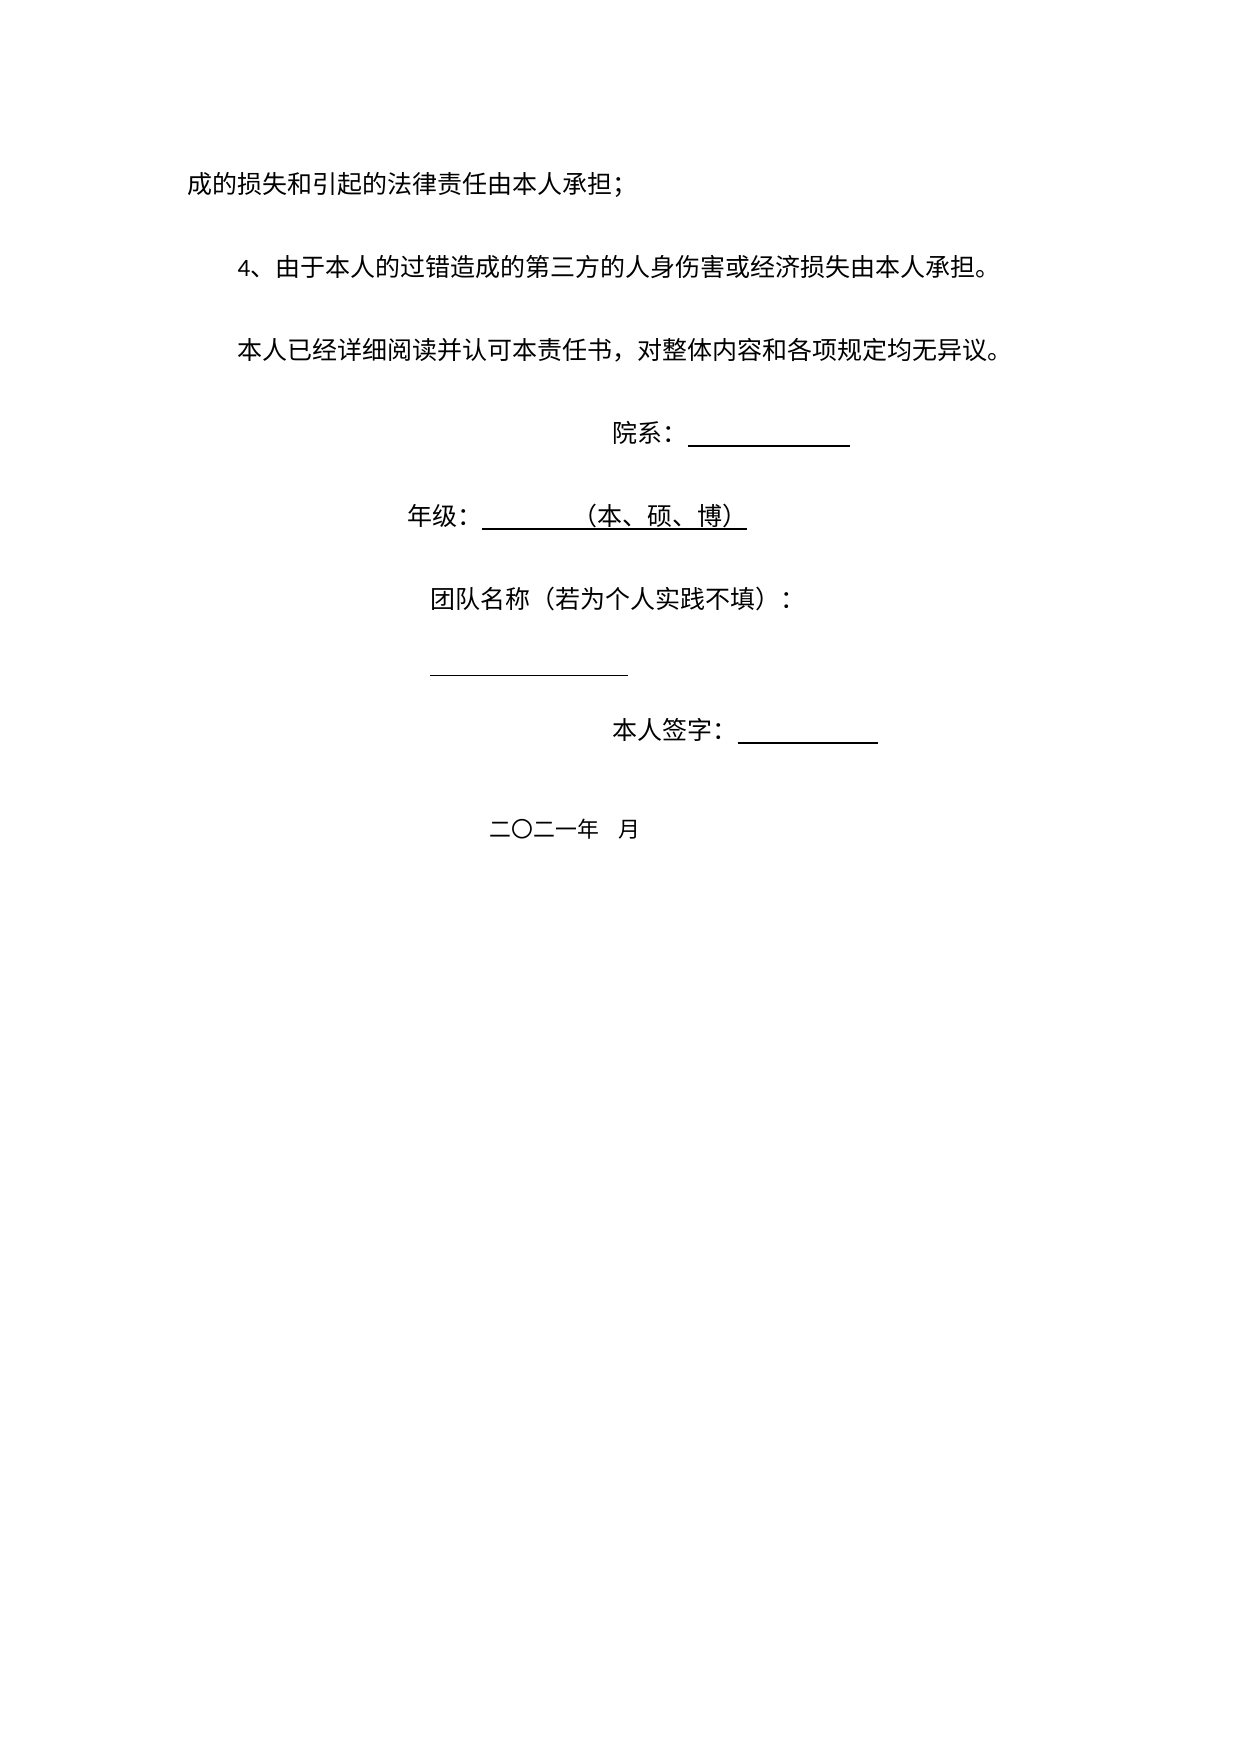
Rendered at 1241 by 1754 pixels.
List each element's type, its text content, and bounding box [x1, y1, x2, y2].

text 二〇二一年 月 [187, 812, 1053, 844]
text 本人签字： [187, 696, 1053, 761]
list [187, 150, 1053, 215]
text 本人已经详细阅读并认可本责任书，对整体内容和各项规定均无异议。 [187, 316, 1053, 381]
text 院系： [187, 399, 1053, 464]
text 团队名称（若为个人实践不填）： [187, 566, 1053, 631]
list 由于本人的过错造成的第三方的人身伤害或经济损失由本人承担。 [187, 233, 1053, 298]
text 年级： （本、硕、博） [187, 482, 1053, 547]
